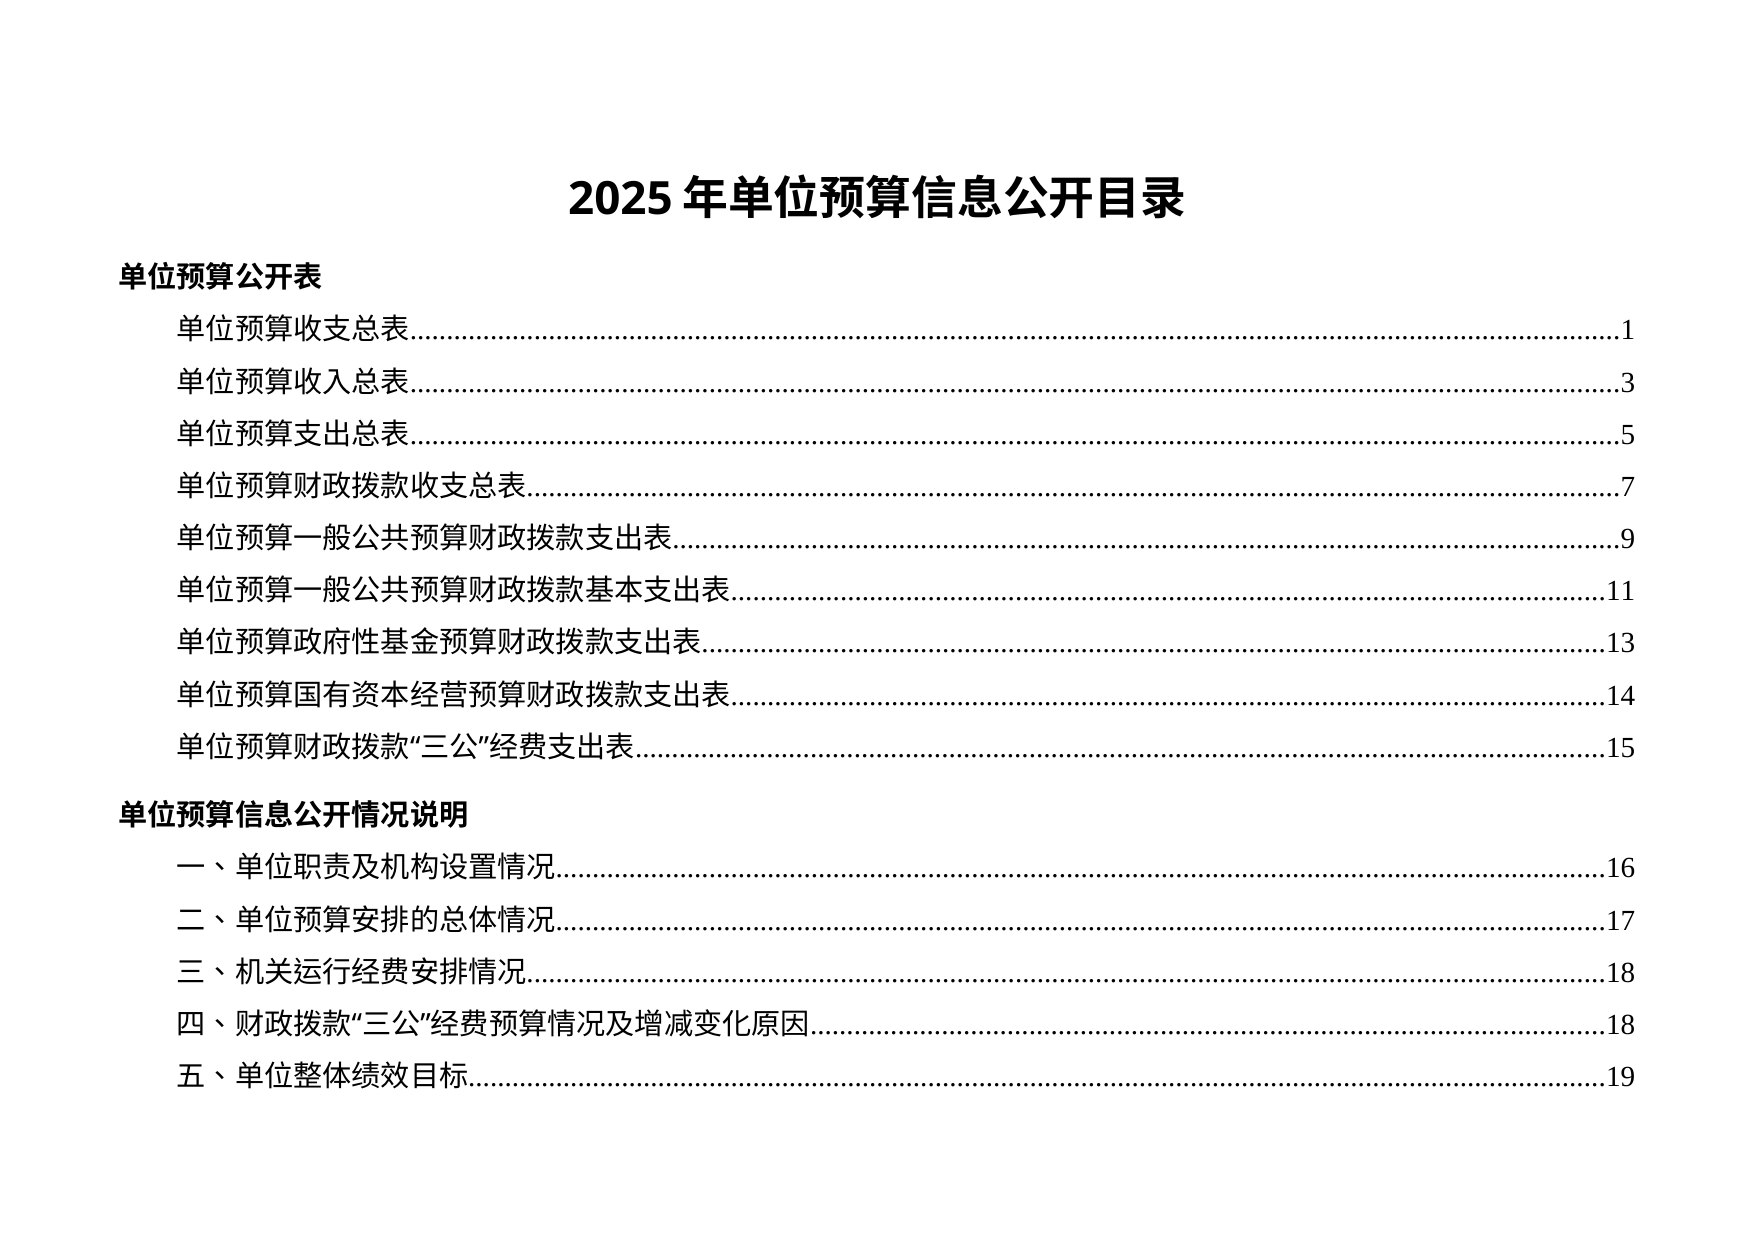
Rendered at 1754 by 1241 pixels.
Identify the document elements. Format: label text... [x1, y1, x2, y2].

text 单位预算财政拨款收支总表 7 [118, 465, 1636, 505]
text 单位预算一般公共预算财政拨款基本支出表 11 [118, 569, 1636, 609]
text 单位预算信息公开情况说明 [118, 794, 1636, 834]
text 单位预算收入总表 3 [118, 361, 1636, 401]
text 单位预算支出总表 5 [118, 413, 1636, 453]
text 单位预算财政拨款“三公”经费支出表 15 [118, 726, 1636, 766]
text 一、单位职责及机构设置情况 16 [118, 847, 1636, 886]
text 三、机关运行经费安排情况 18 [118, 951, 1636, 991]
text 单位预算一般公共预算财政拨款支出表 9 [118, 517, 1636, 557]
text 二、单位预算安排的总体情况 17 [118, 899, 1636, 939]
text 五、单位整体绩效目标 19 [118, 1056, 1636, 1095]
text 单位预算公开表 [118, 256, 1636, 296]
text 单位预算政府性基金预算财政拨款支出表 13 [118, 622, 1636, 661]
text 单位预算收支总表 1 [118, 309, 1636, 348]
text 四、财政拨款“三公”经费预算情况及增减变化原因 18 [118, 1003, 1636, 1043]
text 单位预算国有资本经营预算财政拨款支出表 14 [118, 674, 1636, 714]
text 2025年单位预算信息公开目录 [118, 165, 1636, 228]
